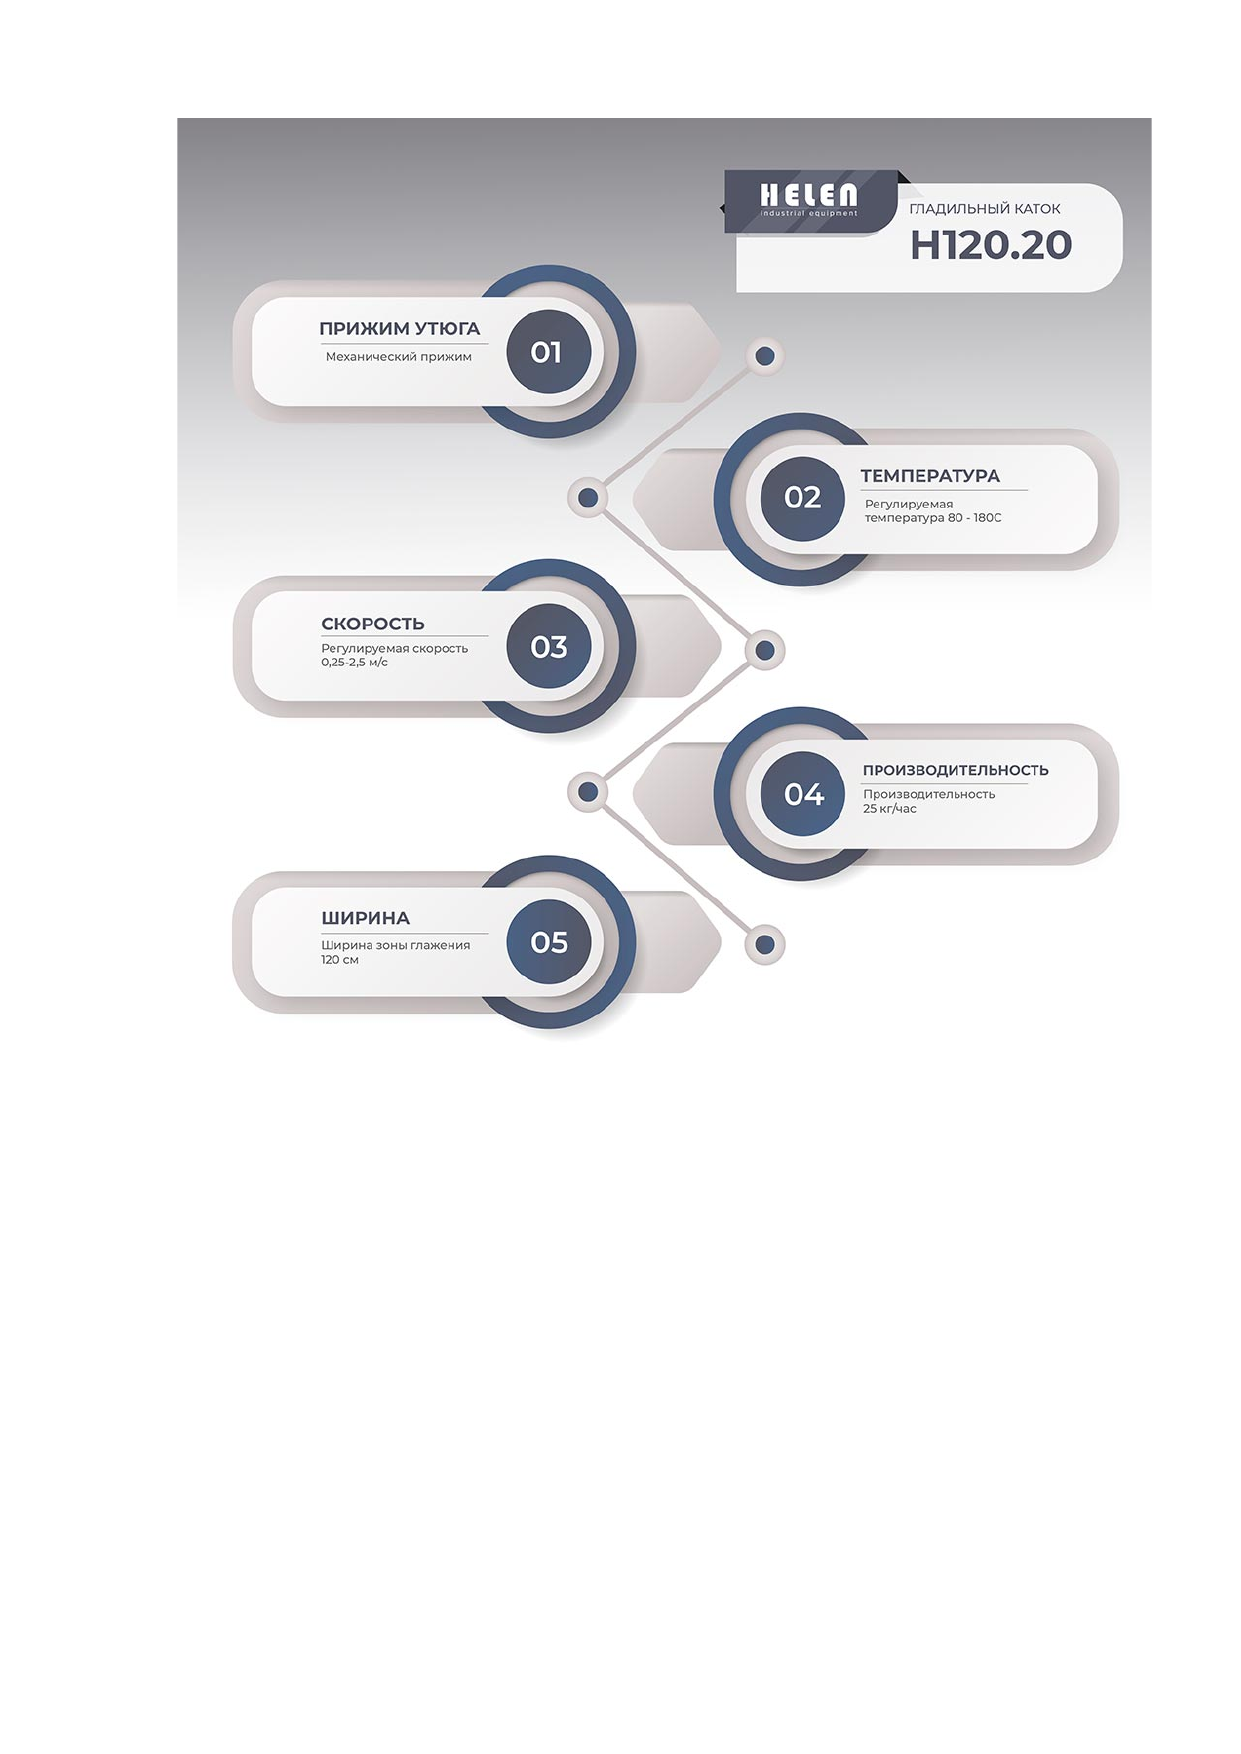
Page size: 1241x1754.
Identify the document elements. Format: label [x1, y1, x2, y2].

picture [177, 118, 1152, 1093]
